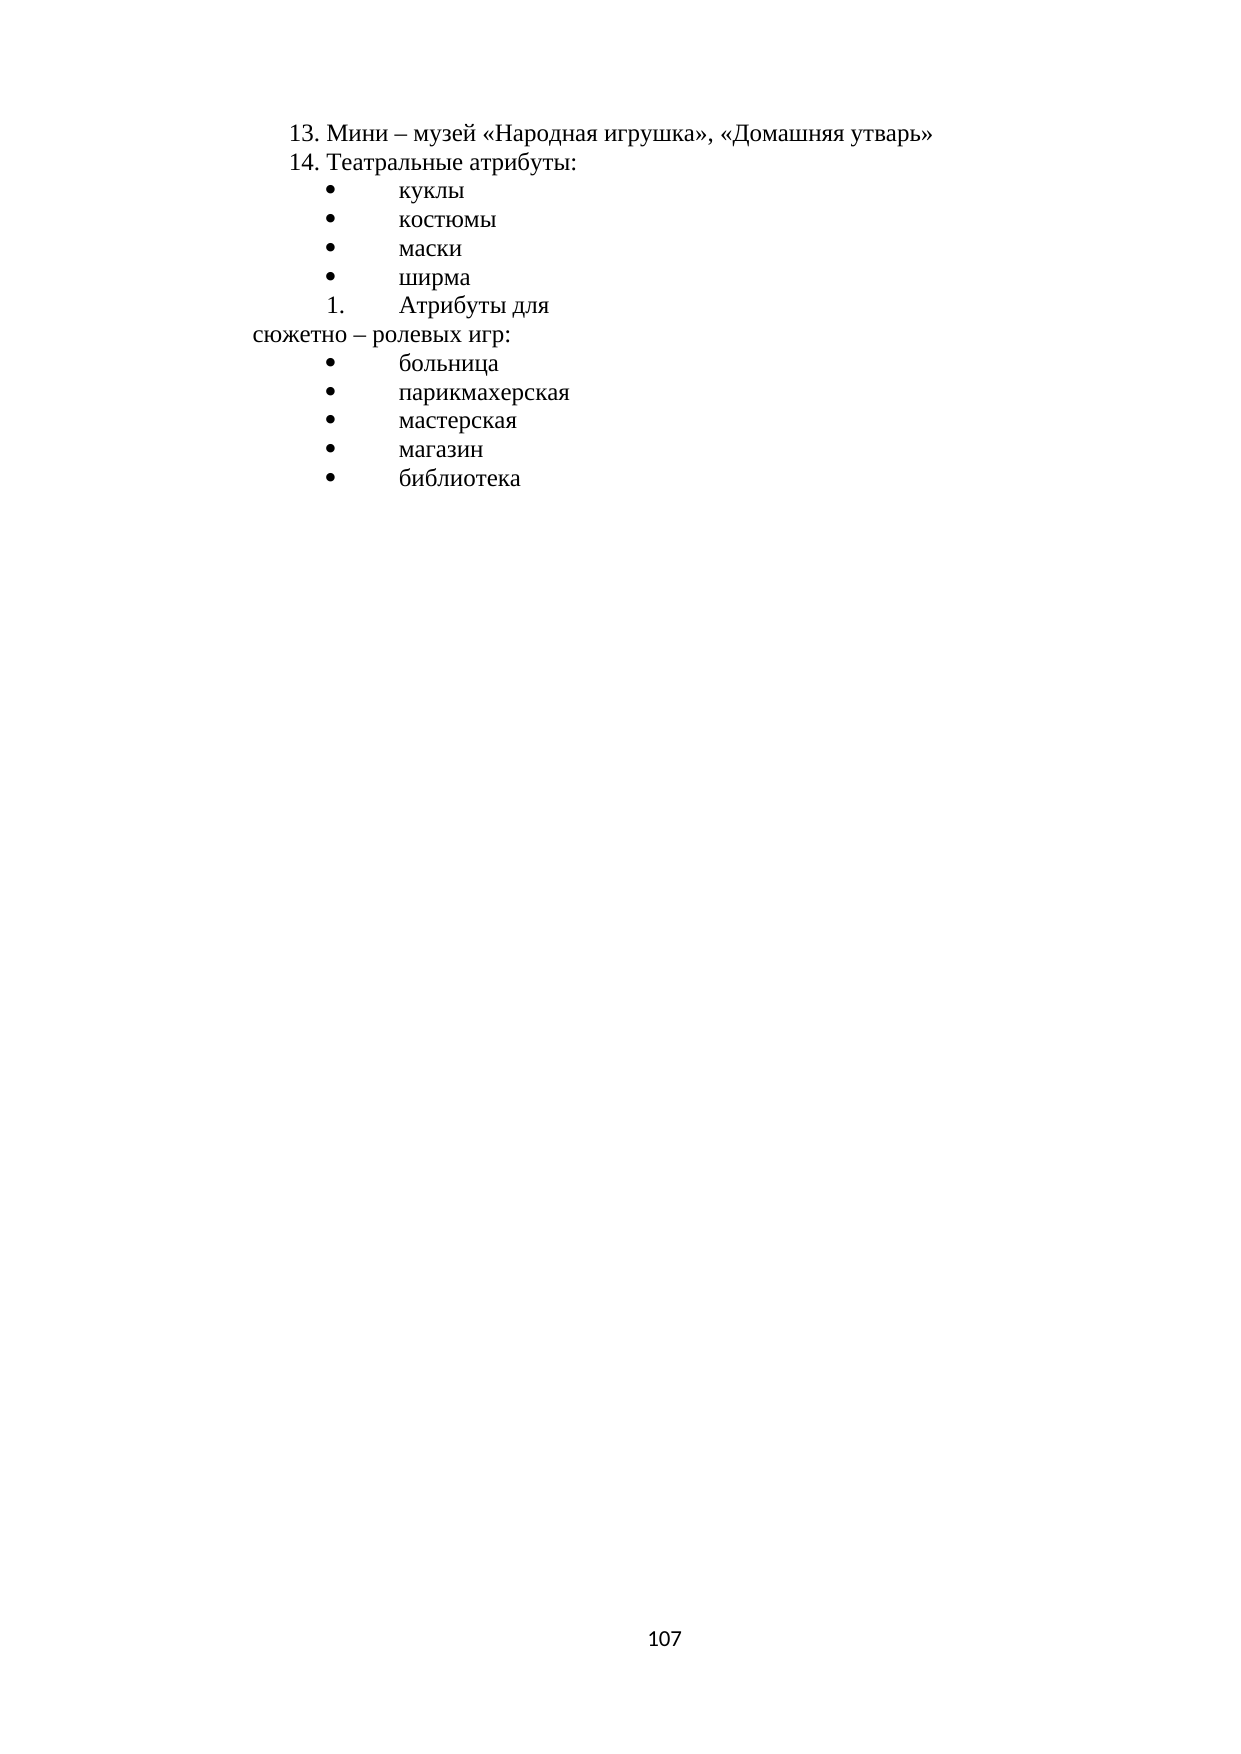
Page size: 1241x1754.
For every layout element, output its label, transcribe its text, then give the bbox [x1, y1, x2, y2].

text 13. Мини – музей «Народная игрушка», «Домашняя утварь» [215, 118, 1152, 147]
list больница [252, 348, 627, 377]
list библиотека [252, 463, 627, 492]
text 14. Театральные атрибуты: [215, 147, 1152, 176]
list костюмы [252, 204, 627, 233]
list магазин [252, 434, 627, 463]
list маски [252, 233, 627, 262]
list мастерская [252, 406, 627, 434]
list куклы [252, 176, 627, 204]
list парикмахерская [252, 377, 627, 406]
list ширма [252, 262, 627, 291]
list Атрибуты для сюжетно – ролевых игр: [252, 291, 627, 348]
